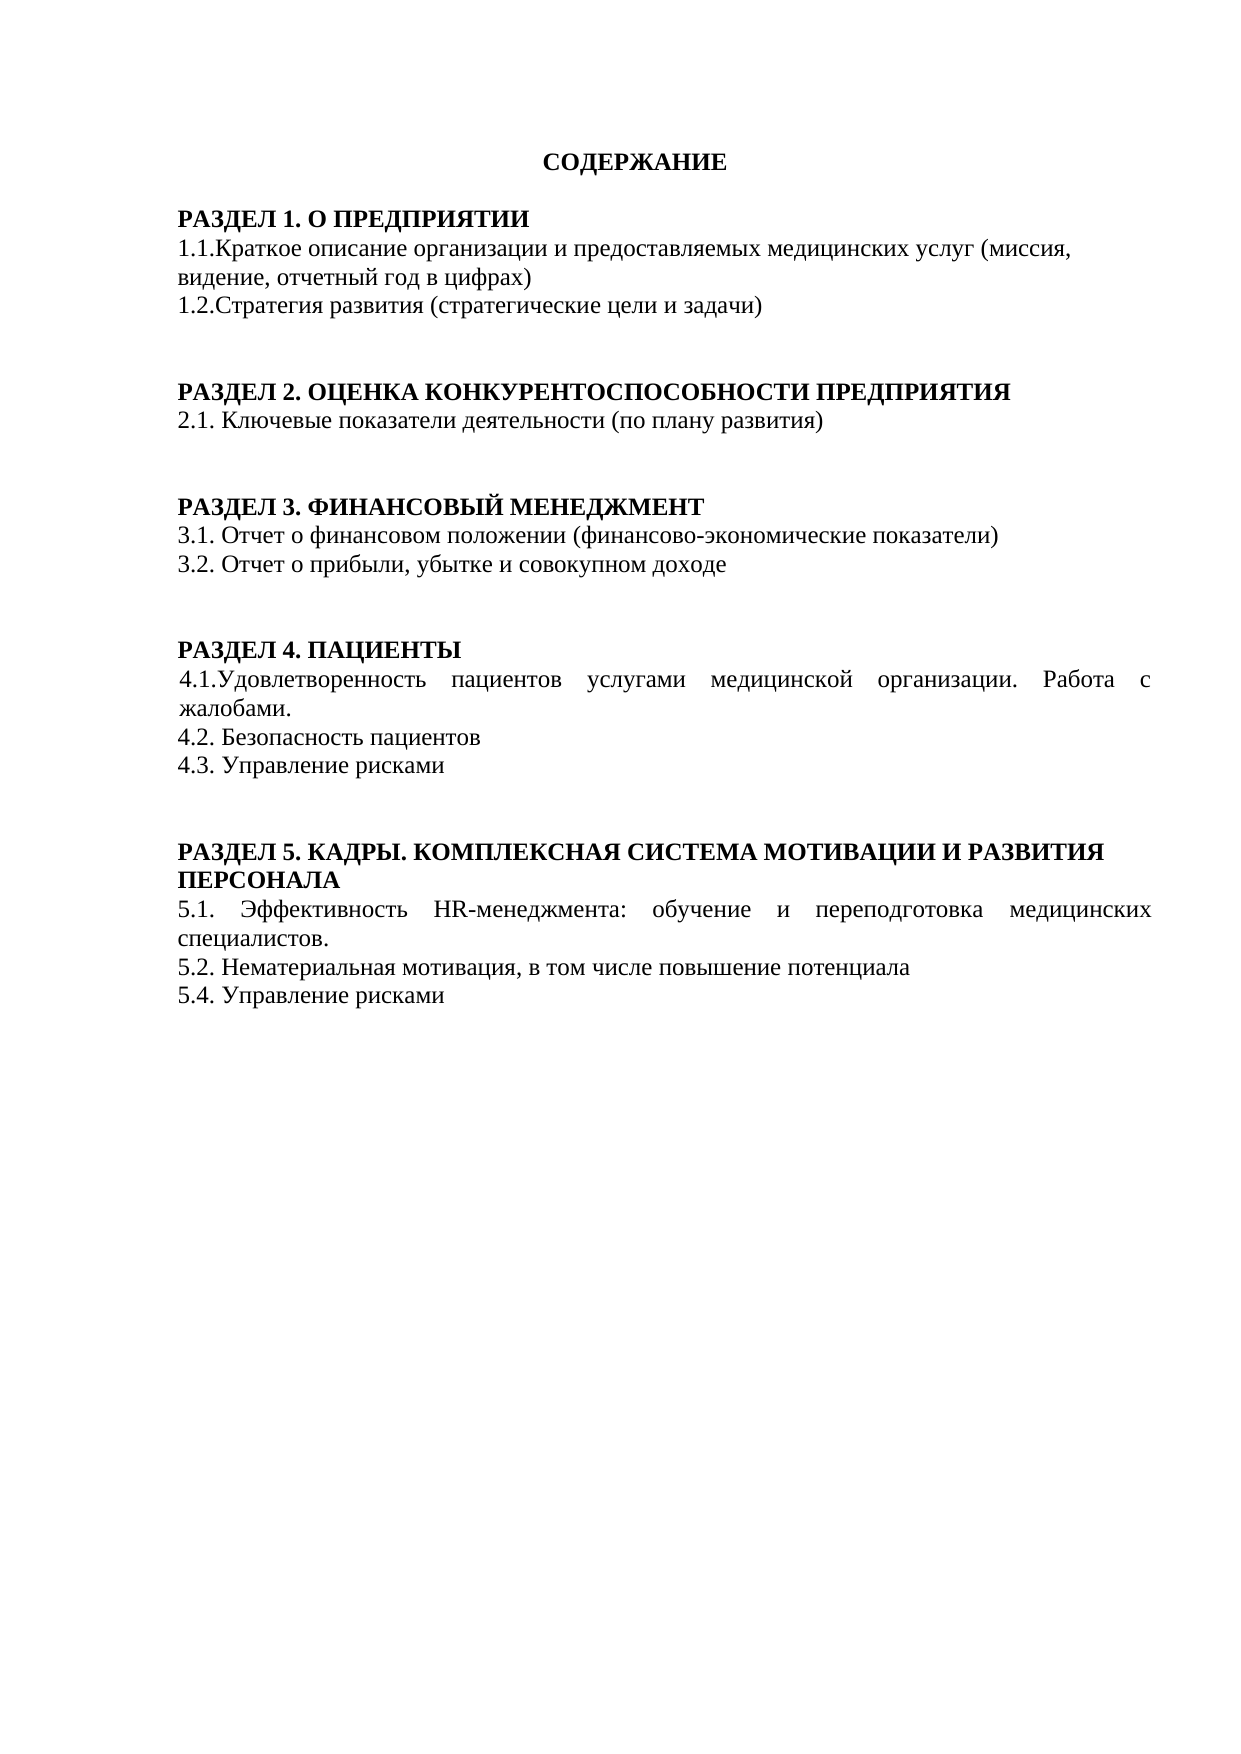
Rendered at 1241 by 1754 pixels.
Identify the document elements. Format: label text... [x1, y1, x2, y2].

list 4.2. Безопасность пациентов [177, 722, 1152, 751]
list 1.1.Краткое описание организации и предоставляемых медицинских услуг (миссия, видение, отчетный год в цифрах) [177, 233, 1152, 291]
text РАЗДЕЛ 1. О ПРЕДПРИЯТИИ [118, 204, 1152, 233]
text СОДЕРЖАНИЕ [118, 147, 1152, 176]
list РАЗДЕЛ 3. ФИНАНСОВЫЙ МЕНЕДЖМЕНТ [177, 492, 1152, 521]
text 5.1. Эффективность HR-менеджмента: обучение и переподготовка медицинских специалистов. [177, 894, 1152, 952]
list 3.2. Отчет о прибыли, убытке и совокупном доходе [177, 549, 1152, 578]
list РАЗДЕЛ 5. КАДРЫ. КОМПЛЕКСНАЯ СИСТЕМА МОТИВАЦИИ И РАЗВИТИЯ ПЕРСОНАЛА [177, 837, 1152, 894]
list 3.1. Отчет о финансовом положении (финансово-экономические показатели) [177, 521, 1152, 549]
list 2.1. Ключевые показатели деятельности (по плану развития) [177, 406, 1152, 434]
text 5.4. Управление рисками [118, 981, 1152, 1009]
text 5.2. Нематериальная мотивация, в том числе повышение потенциала [177, 952, 1152, 981]
list 1.2.Стратегия развития (стратегические цели и задачи) [118, 291, 1152, 319]
text 4.1.Удовлетворенность пациентов услугами медицинской организации. Работа с жалобами. [179, 664, 1152, 722]
text РАЗДЕЛ 2. ОЦЕНКА КОНКУРЕНТОСПОСОБНОСТИ ПРЕДПРИЯТИЯ [118, 377, 1152, 406]
list 4.3. Управление рисками [177, 751, 1152, 779]
text РАЗДЕЛ 4. ПАЦИЕНТЫ [177, 636, 1152, 664]
